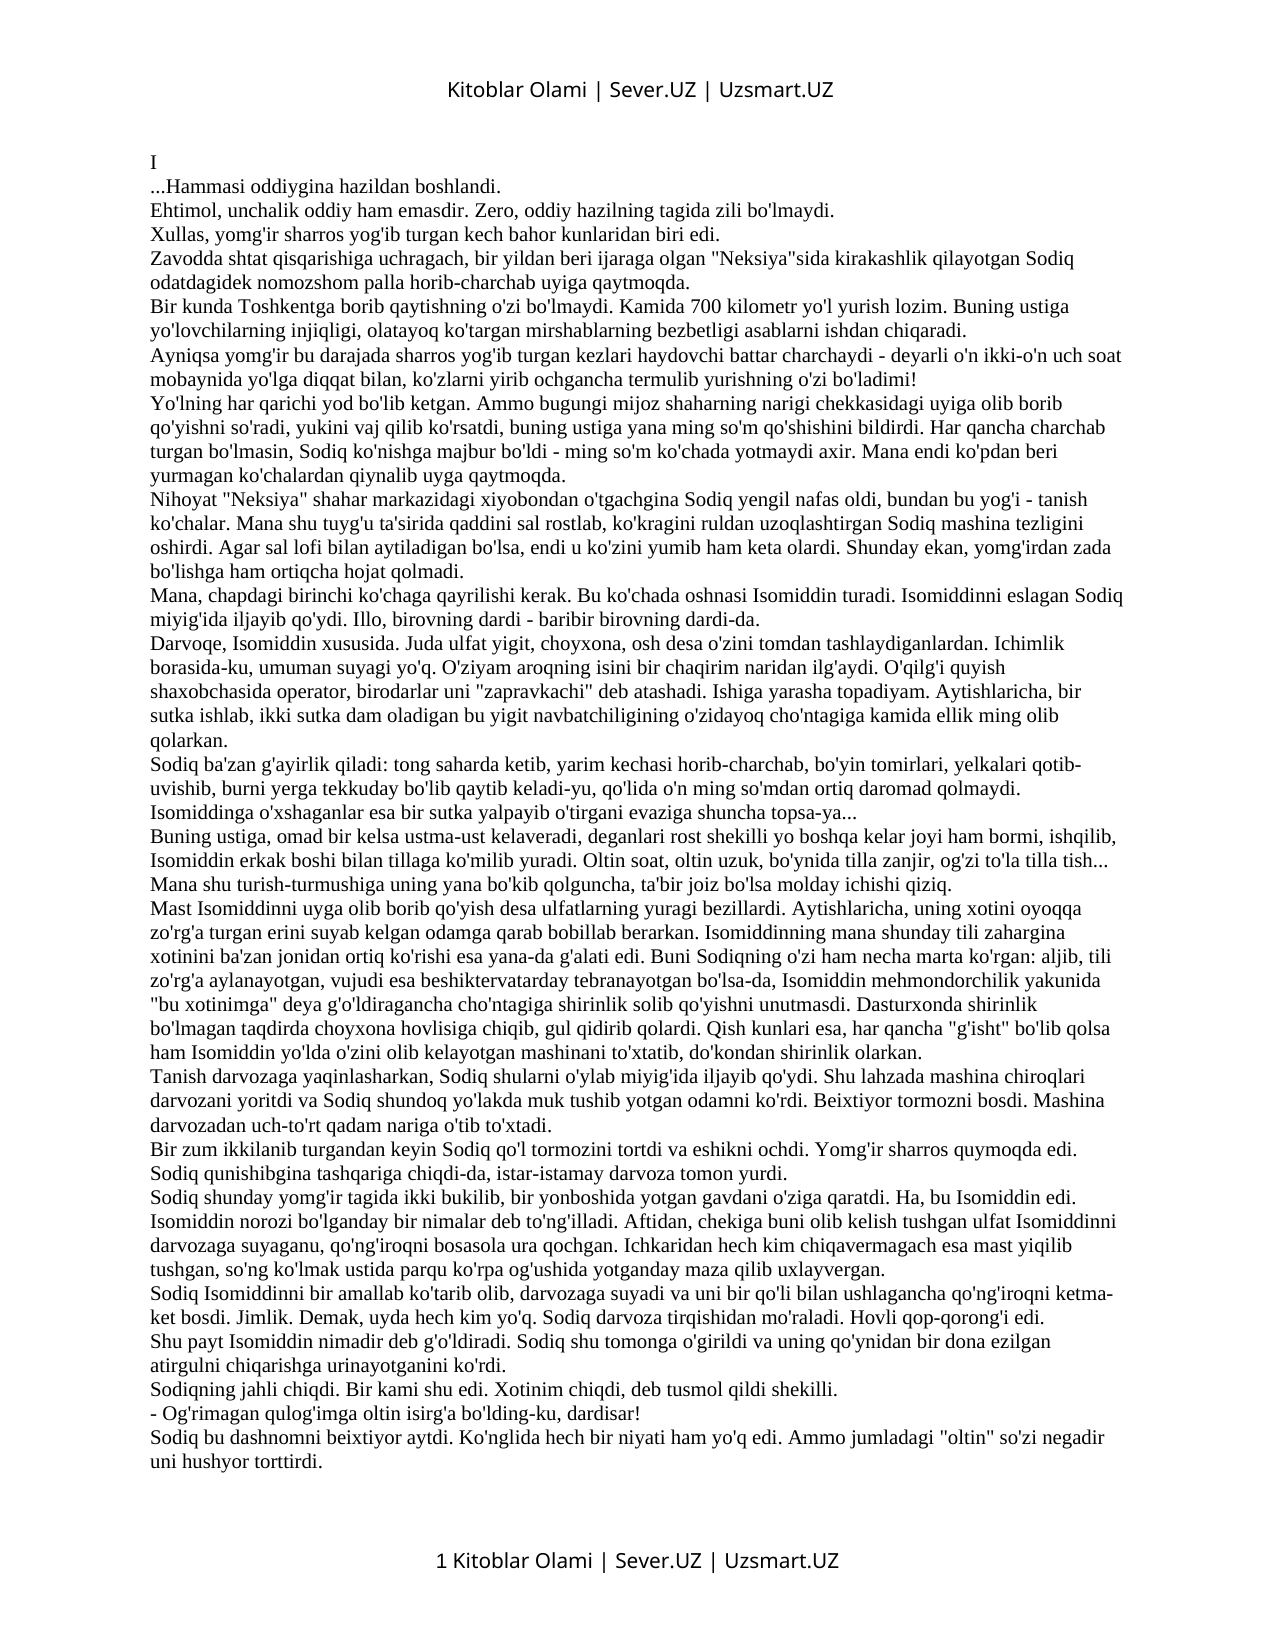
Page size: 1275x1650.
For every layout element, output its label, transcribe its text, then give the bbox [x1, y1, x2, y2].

text Sodiq shunday yomg'ir tagida ikki bukilib, bir yonboshida yotgan gavdani o'ziga qaratdi. Ha, bu Isomiddin edi. [150, 1185, 1125, 1209]
text Shu payt Isomiddin nimadir deb g'o'ldiradi. Sodiq shu tomonga o'girildi va uning qo'ynidan bir dona ezilgan atirgulni chiqarishga urinayotganini ko'rdi. [150, 1329, 1125, 1377]
text Xullas, yomg'ir sharros yog'ib turgan kech bahor kunlaridan biri edi. [150, 222, 1125, 246]
text Sodiq bu dashnomni beixtiyor aytdi. Ko'nglida hech bir niyati ham yo'q edi. Ammo jumladagi "oltin" so'zi negadir uni hushyor torttirdi. [150, 1425, 1125, 1473]
text Bir kunda Toshkentga borib qaytishning o'zi bo'lmaydi. Kamida 700 kilometr yo'l yurish lozim. Buning ustiga yo'lovchilarning injiqligi, olatayoq ko'targan mirshablarning bezbetligi asablarni ishdan chiqaradi. [150, 294, 1125, 342]
text Nihoyat "Neksiya" shahar markazidagi xiyobondan o'tgachgina Sodiq yengil nafas oldi, bundan bu yog'i - tanish ko'chalar. Mana shu tuyg'u ta'sirida qaddini sal rostlab, ko'kragini ruldan uzoqlashtirgan Sodiq mashina tezligini oshirdi. Agar sal lofi bilan aytiladigan bo'lsa, endi u ko'zini yumib ham keta olardi. Shunday ekan, yomg'irdan zada bo'lishga ham ortiqcha hojat qolmadi. [150, 487, 1125, 583]
text - Og'rimagan qulog'imga oltin isirg'a bo'lding-ku, dardisar! [150, 1401, 1125, 1425]
text Tanish darvozaga yaqinlasharkan, Sodiq shularni o'ylab miyig'ida iljayib qo'ydi. Shu lahzada mashina chiroqlari darvozani yoritdi va Sodiq shundoq yo'lakda muk tushib yotgan odamni ko'rdi. Beixtiyor tormozni bosdi. Mashina darvozadan uch-to'rt qadam nariga o'tib to'xtadi. [150, 1064, 1125, 1137]
text Darvoqe, Isomiddin xususida. Juda ulfat yigit, choyxona, osh desa o'zini tomdan tashlaydiganlardan. Ichimlik borasida-ku, umuman suyagi yo'q. O'ziyam aroqning isini bir chaqirim naridan ilg'aydi. O'qilg'i quyish shaxobchasida operator, birodarlar uni "zapravkachi" deb atashadi. Ishiga yarasha topadiyam. Aytishlaricha, bir sutka ishlab, ikki sutka dam oladigan bu yigit navbatchiligining o'zidayoq cho'ntagiga kamida ellik ming olib qolarkan. [150, 631, 1125, 752]
text Sodiq ba'zan g'ayirlik qiladi: tong saharda ketib, yarim kechasi horib-charchab, bo'yin tomirlari, yelkalari qotib-uvishib, burni yerga tekkuday bo'lib qaytib keladi-yu, qo'lida o'n ming so'mdan ortiq daromad qolmaydi. Isomiddinga o'xshaganlar esa bir sutka yalpayib o'tirgani evaziga shuncha topsa-ya... [150, 752, 1125, 824]
text Yo'lning har qarichi yod bo'lib ketgan. Ammo bugungi mijoz shaharning narigi chekkasidagi uyiga olib borib qo'yishni so'radi, yukini vaj qilib ko'rsatdi, buning ustiga yana ming so'm qo'shishini bildirdi. Har qancha charchab turgan bo'lmasin, Sodiq ko'nishga majbur bo'ldi - ming so'm ko'chada yotmaydi axir. Mana endi ko'pdan beri yurmagan ko'chalardan qiynalib uyga qaytmoqda. [150, 391, 1125, 487]
text Bir zum ikkilanib turgandan keyin Sodiq qo'l tormozini tortdi va eshikni ochdi. Yomg'ir sharros quymoqda edi. Sodiq qunishibgina tashqariga chiqdi-da, istar-istamay darvoza tomon yurdi. [150, 1137, 1125, 1185]
text Sodiq Isomiddinni bir amallab ko'tarib olib, darvozaga suyadi va uni bir qo'li bilan ushlagancha qo'ng'iroqni ketma-ket bosdi. Jimlik. Demak, uyda hech kim yo'q. Sodiq darvoza tirqishidan mo'raladi. Hovli qop-qorong'i edi. [150, 1281, 1125, 1329]
text Ehtimol, unchalik oddiy ham emasdir. Zero, oddiy hazilning tagida zili bo'lmaydi. [150, 198, 1125, 222]
text Buning ustiga, omad bir kelsa ustma-ust kelaveradi, deganlari rost shekilli yo boshqa kelar joyi ham bormi, ishqilib, Isomiddin erkak boshi bilan tillaga ko'milib yuradi. Oltin soat, oltin uzuk, bo'ynida tilla zanjir, og'zi to'la tilla tish... Mana shu turish-turmushiga uning yana bo'kib qolguncha, ta'bir joiz bo'lsa molday ichishi qiziq. [150, 824, 1125, 896]
text Mana, chapdagi birinchi ko'chaga qayrilishi kerak. Bu ko'chada oshnasi Isomiddin turadi. Isomiddinni eslagan Sodiq miyig'ida iljayib qo'ydi. Illo, birovning dardi - baribir birovning dardi-da. [150, 583, 1125, 631]
text I [150, 150, 1125, 174]
text Zavodda shtat qisqarishiga uchragach, bir yildan beri ijaraga olgan "Neksiya"sida kirakashlik qilayotgan Sodiq odatdagidek nomozshom palla horib-charchab uyiga qaytmoqda. [150, 246, 1125, 294]
text ...Hammasi oddiygina hazildan boshlandi. [150, 174, 1125, 198]
text Ayniqsa yomg'ir bu darajada sharros yog'ib turgan kezlari haydovchi battar charchaydi - deyarli o'n ikki-o'n uch soat mobaynida yo'lga diqqat bilan, ko'zlarni yirib ochgancha termulib yurishning o'zi bo'ladimi! [150, 342, 1125, 391]
text Mast Isomiddinni uyga olib borib qo'yish desa ulfatlarning yuragi bezillardi. Aytishlaricha, uning xotini oyoqqa zo'rg'a turgan erini suyab kelgan odamga qarab bobillab berarkan. Isomiddinning mana shunday tili zahargina xotinini ba'zan jonidan ortiq ko'rishi esa yana-da g'alati edi. Buni Sodiqning o'zi ham necha marta ko'rgan: aljib, tili zo'rg'a aylanayotgan, vujudi esa beshiktervatarday tebranayotgan bo'lsa-da, Isomiddin mehmondorchilik yakunida "bu xotinimga" deya g'o'ldiragancha cho'ntagiga shirinlik solib qo'yishni unutmasdi. Dasturxonda shirinlik bo'lmagan taqdirda choyxona hovlisiga chiqib, gul qidirib qolardi. Qish kunlari esa, har qancha "g'isht" bo'lib qolsa ham Isomiddin yo'lda o'zini olib kelayotgan mashinani to'xtatib, do'kondan shirinlik olarkan. [150, 896, 1125, 1064]
text Isomiddin norozi bo'lganday bir nimalar deb to'ng'illadi. Aftidan, chekiga buni olib kelish tushgan ulfat Isomiddinni darvozaga suyaganu, qo'ng'iroqni bosasola ura qochgan. Ichkaridan hech kim chiqavermagach esa mast yiqilib tushgan, so'ng ko'lmak ustida parqu ko'rpa og'ushida yotganday maza qilib uxlayvergan. [150, 1209, 1125, 1281]
text Sodiqning jahli chiqdi. Bir kami shu edi. Xotinim chiqdi, deb tusmol qildi shekilli. [150, 1377, 1125, 1401]
